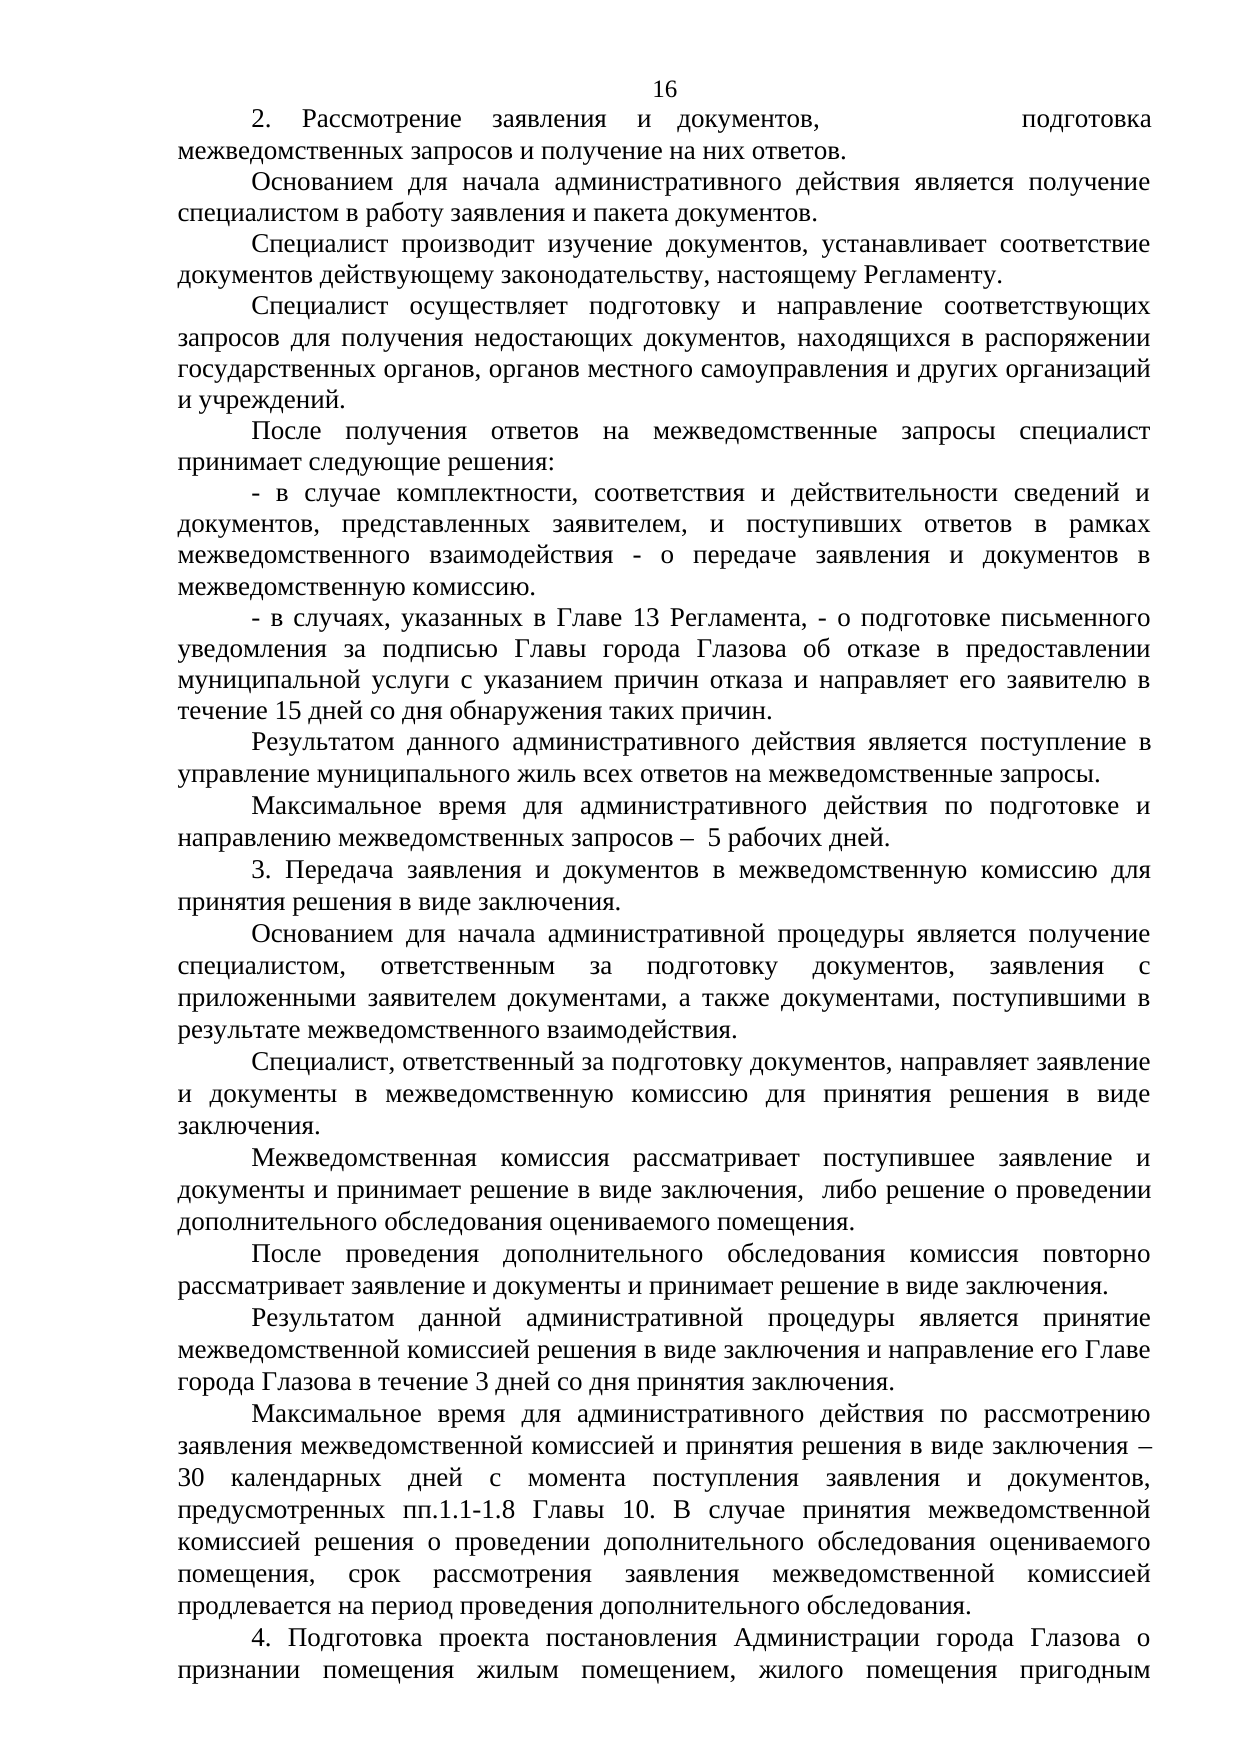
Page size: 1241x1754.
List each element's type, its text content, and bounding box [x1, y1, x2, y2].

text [177, 1621, 1152, 1684]
text - в случае комплектности, соответствия и действительности сведений и документов, представленных заявителем, и поступивших ответов в рамках межведомственного взаимодействия - о передаче заявления и документов в межведомственную комиссию. [177, 476, 1152, 601]
text После проведения дополнительного обследования комиссия повторно рассматривает заявление и документы и принимает решение в виде заключения. [177, 1237, 1152, 1300]
text Специалист, ответственный за подготовку документов, направляет заявление и документы в межведомственную комиссию для принятия решения в виде заключения. [177, 1045, 1152, 1140]
text Основанием для начала административной процедуры является получение специалистом, ответственным за подготовку документов, заявления с приложенными заявителем документами, а также документами, поступившими в результате межведомственного взаимодействия. [177, 917, 1152, 1044]
text 2. Рассмотрение заявления и документов, подготовка межведомственных запросов и получение на них ответов. [177, 103, 1152, 165]
text Максимальное время для административного действия по подготовке и направлению межведомственных запросов – 5 рабочих дней. [177, 789, 1152, 853]
text Основанием для начала административного действия является получение специалистом в работу заявления и пакета документов. [177, 165, 1152, 227]
text Максимальное время для административного действия по рассмотрению заявления межведомственной комиссией и принятия решения в виде заключения – 30 календарных дней с момента поступления заявления и документов, предусмотренных пп.1.1-1.8 Главы 10. В случае принятия межведомственной комиссией решения о проведении дополнительного обследования оцениваемого помещения, срок рассмотрения заявления межведомственной комиссией продлевается на период проведения дополнительного обследования. [177, 1397, 1152, 1620]
text После получения ответов на межведомственные запросы специалист принимает следующие решения: [177, 414, 1152, 476]
text - в случаях, указанных в Главе 13 Регламента, - о подготовке письменного уведомления за подписью Главы города Глазова об отказе в предоставлении муниципальной услуги с указанием причин отказа и направляет его заявителю в течение 15 дней со дня обнаружения таких причин. [177, 601, 1152, 726]
text Результатом данного административного действия является поступление в управление муниципального жиль всех ответов на межведомственные запросы. [177, 726, 1152, 789]
text Результатом данной административной процедуры является принятие межведомственной комиссией решения в виде заключения и направление его Главе города Глазова в течение 3 дней со дня принятия заключения. [177, 1301, 1152, 1396]
text Специалист осуществляет подготовку и направление соответствующих запросов для получения недостающих документов, находящихся в распоряжении государственных органов, органов местного самоуправления и других организаций и учреждений. [177, 289, 1152, 414]
text 3. Передача заявления и документов в межведомственную комиссию для принятия решения в виде заключения. [177, 853, 1152, 917]
text Межведомственная комиссия рассматривает поступившее заявление и документы и принимает решение в виде заключения, либо решение о проведении дополнительного обследования оцениваемого помещения. [177, 1141, 1152, 1236]
text Специалист производит изучение документов, устанавливает соответствие документов действующему законодательству, настоящему Регламенту. [177, 227, 1152, 289]
